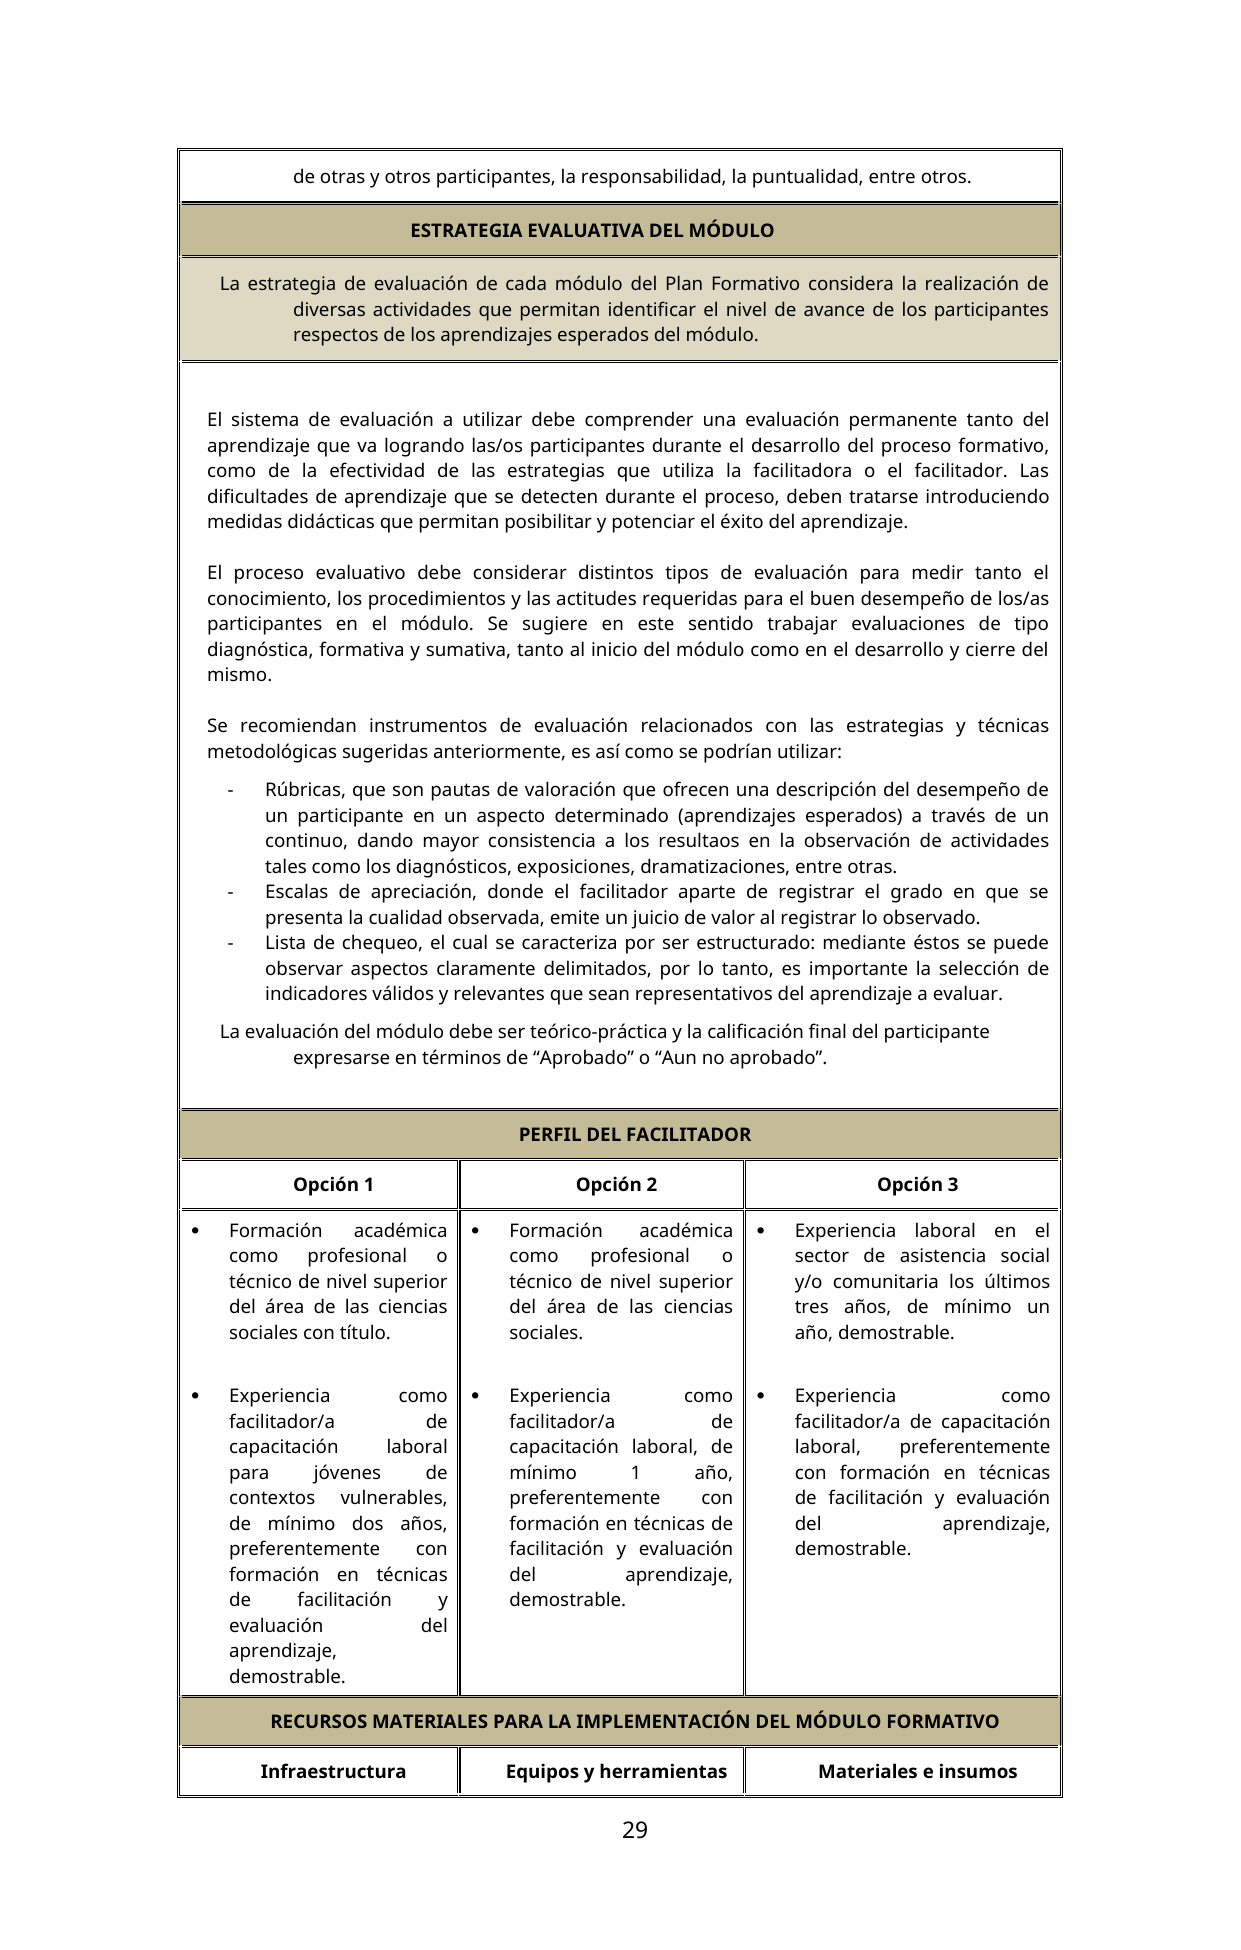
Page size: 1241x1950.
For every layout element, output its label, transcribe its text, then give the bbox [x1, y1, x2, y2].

table_cell La estrategia de evaluación de cada módulo del Plan Formativo considera la realización de diversas actividades que permitan identificar el nivel de avance de los participantes respectos de los aprendizajes esperados del módulo. [179, 255, 1062, 360]
table_cell Experiencia laboral en el sector de asistencia social y/o comunitaria los últimos tres años, de mínimo un año, demostrable. Experiencia como facilitador/a de capacitación laboral, preferentemente con formación en técnicas de facilitación y evaluación del aprendizaje, demostrable. [746, 1208, 1060, 1695]
table_cell Perfil del facilitador [180, 1108, 1060, 1158]
table_cell Formación académica como profesional o técnico de nivel superior del área de las ciencias sociales con título. Experiencia como facilitador/a de capacitación laboral para jóvenes de contextos vulnerables, de mínimo dos años, preferentemente con formación en técnicas de facilitación y evaluación del aprendizaje, demostrable. [180, 1208, 457, 1695]
table_cell Opción 2 [461, 1161, 743, 1208]
table_cell Infraestructura [179, 1745, 459, 1795]
table_cell ESTRATEGIA EVALUATIVA DEL MÓDULO [180, 201, 1060, 255]
table_cell El sistema de evaluación a utilizar debe comprender una evaluación permanente tanto del aprendizaje que va logrando las/os participantes durante el desarrollo del proceso formativo, como de la efectividad de las estrategias que utiliza la facilitadora o el facilitador. Las dificultades de aprendizaje que se detecten durante el proceso, deben tratarse introduciendo medidas didácticas que permitan posibilitar y potenciar el éxito del aprendizaje. El proceso evaluativo debe considerar distintos tipos de evaluación para medir tanto el conocimiento, los procedimientos y las actitudes requeridas para el buen desempeño de los/as participantes en el módulo. Se sugiere en este sentido trabajar evaluaciones de tipo diagnóstica, formativa y sumativa, tanto al inicio del módulo como en el desarrollo y cierre del mismo. Se recomiendan instrumentos de evaluación relacionados con las estrategias y técnicas metodológicas sugeridas anteriormente, es así como se podrían utilizar: Rúbricas, que son pautas de valoración que ofrecen una descripción del desempeño de un participante en un aspecto determinado (aprendizajes esperados) a través de un continuo, dando mayor consistencia a los resultaos en la observación de actividades tales como los diagnósticos, exposiciones, dramatizaciones, entre otras. Escalas de apreciación, donde el facilitador aparte de registrar el grado en que se presenta la cualidad observada, emite un juicio de valor al registrar lo observado. Lista de chequeo, el cual se caracteriza por ser estructurado: mediante éstos se puede observar aspectos claramente delimitados, por lo tanto, es importante la selección de indicadores válidos y relevantes que sean representativos del aprendizaje a evaluar. La evaluación del módulo debe ser teórico-práctica y la calificación final del participante expresarse en términos de “Aprobado” o “Aun no aprobado”. [180, 360, 1060, 1108]
table_cell Equipos y herramientas [459, 1748, 744, 1795]
table_cell Recursos Materiales para la implementación del Módulo Formativo [179, 1695, 1062, 1745]
table_cell Opción 1 [180, 1158, 457, 1208]
table_cell Formación académica como profesional o técnico de nivel superior del área de las ciencias sociales. Experiencia como facilitador/a de capacitación laboral, de mínimo 1 año, preferentemente con formación en técnicas de facilitación y evaluación del aprendizaje, demostrable. [461, 1211, 743, 1695]
table_cell Opción 3 [746, 1158, 1060, 1208]
table_cell Materiales e insumos [744, 1745, 1062, 1795]
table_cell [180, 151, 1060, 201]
